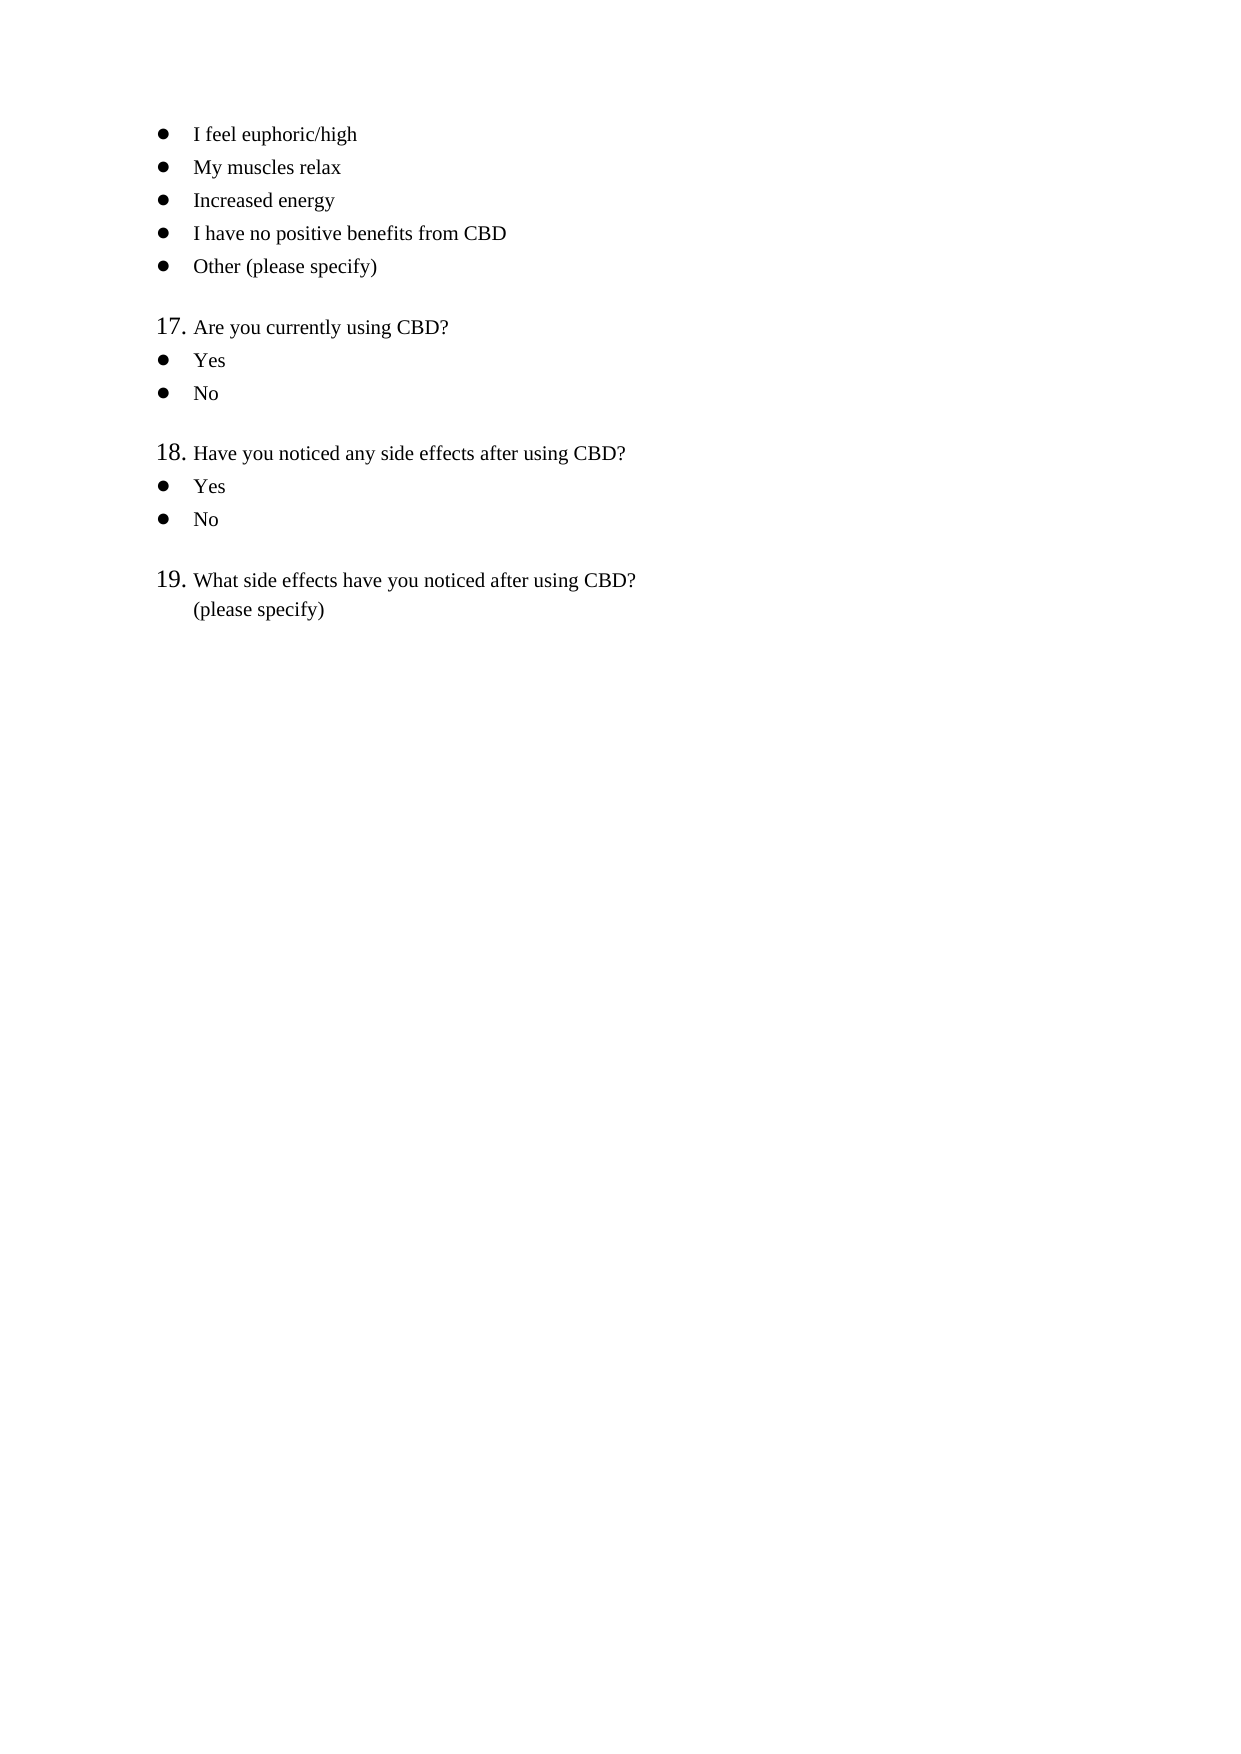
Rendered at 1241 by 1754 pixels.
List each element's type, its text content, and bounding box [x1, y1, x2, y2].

list I have no positive benefits from CBD [156, 217, 1122, 246]
list I feel euphoric/high [156, 118, 1122, 147]
list Increased energy [156, 184, 1122, 213]
list My muscles relax [156, 151, 1122, 180]
list Are you currently using CBD? [156, 311, 1122, 339]
list No [156, 503, 1122, 532]
list No [156, 377, 1122, 406]
list What side effects have you noticed after using CBD? [156, 564, 1122, 593]
text (please specify) [118, 597, 1122, 621]
list Yes [156, 470, 1122, 499]
list Other (please specify) [156, 250, 1122, 279]
list Yes [156, 344, 1122, 372]
list Have you noticed any side effects after using CBD? [156, 437, 1122, 466]
